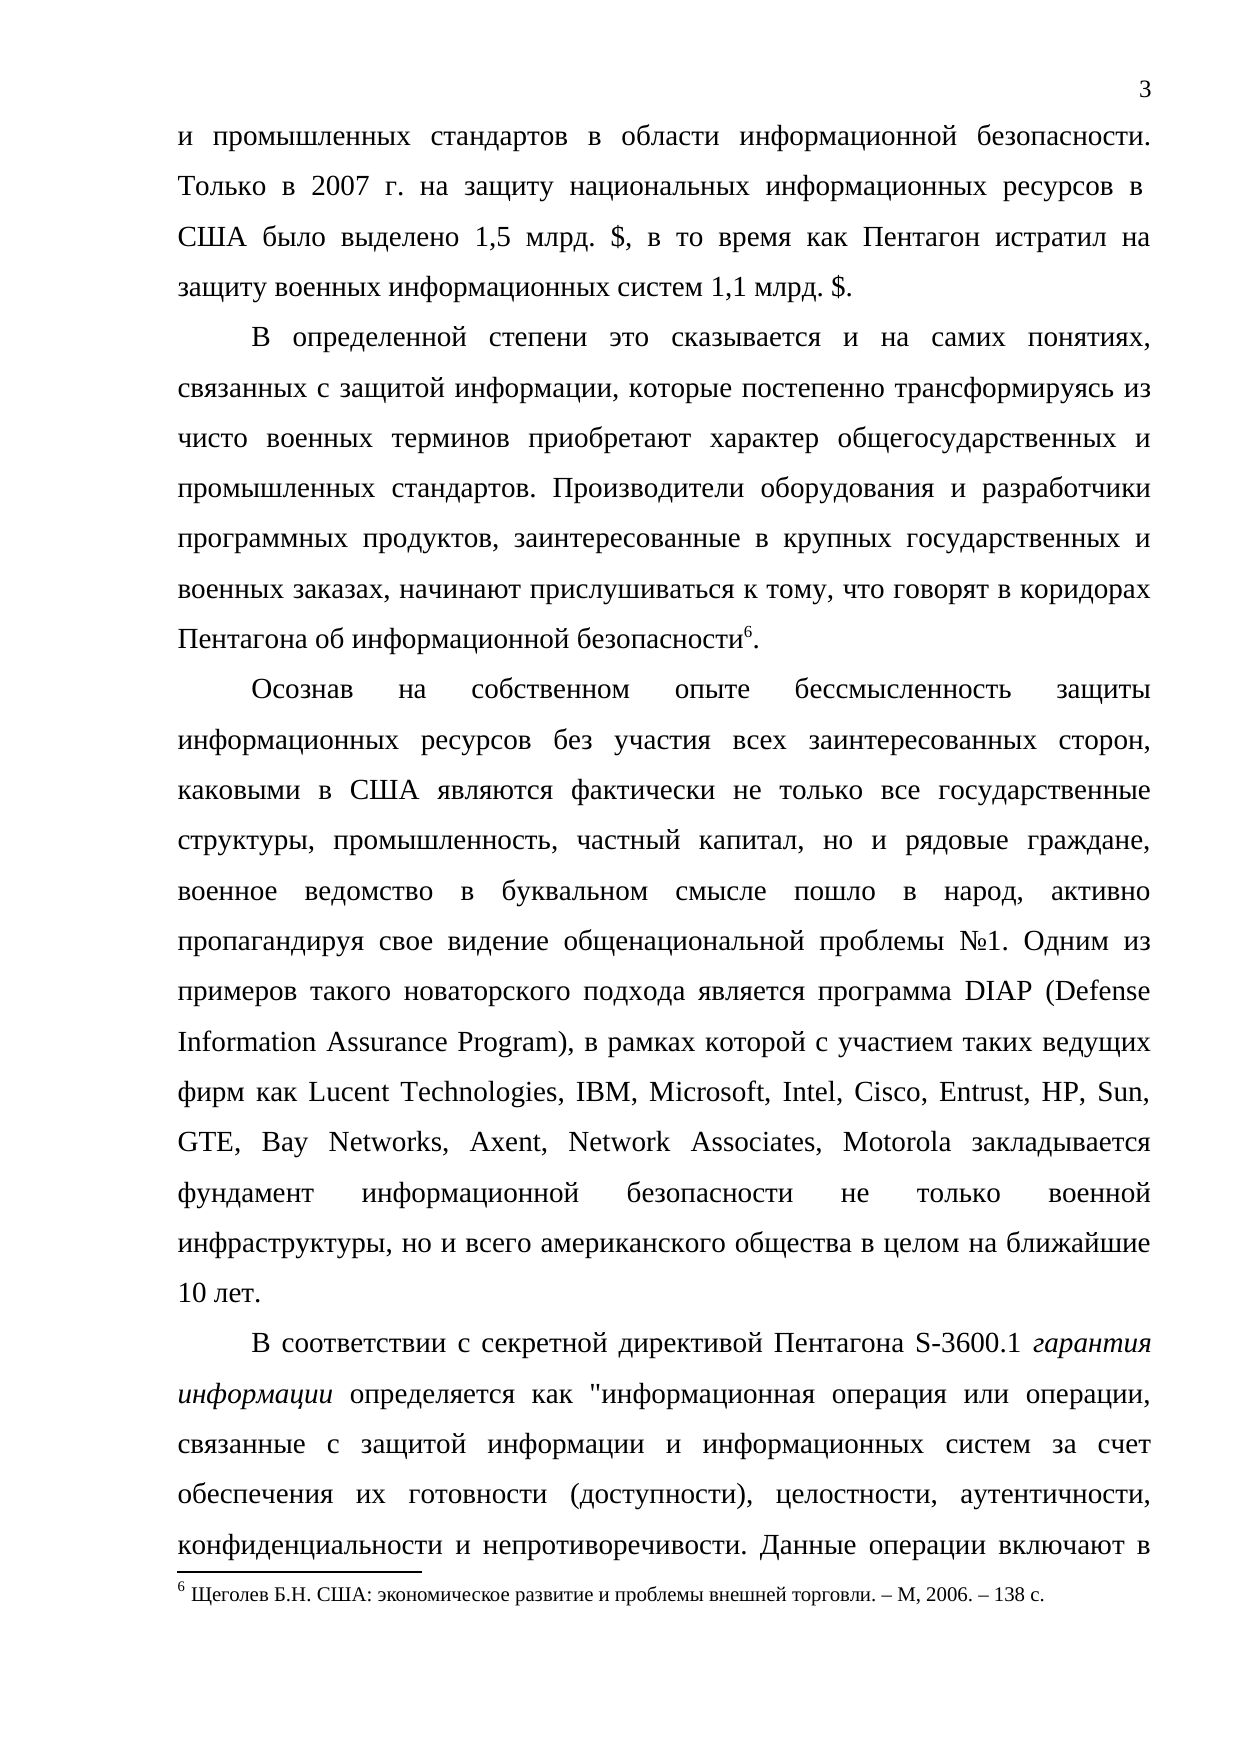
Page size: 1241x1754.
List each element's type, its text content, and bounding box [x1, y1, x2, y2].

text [177, 1326, 1152, 1560]
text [177, 118, 1152, 303]
text Осознав на собственном опыте бессмысленность защиты информационных ресурсов без участия всех заинтересованных сторон, каковыми в США являются фактически не только все государственные структуры, промышленность, частный капитал, но и рядовые граждане, военное ведомство в буквальном смысле пошло в народ, активно пропагандируя свое видение общенациональной проблемы №1. Одним из примеров такого новаторского подхода является программа DIAP (Defense Information Assurance Program), в рамках которой с участием таких ведущих фирм как Lucent Technologies, IBM, Microsoft, Intel, Cisco, Entrust, HP, Sun, GTE, Bay Networks, Axent, Network Associates, Motorola закладывается фундамент информационной безопасности не только военной инфраструктуры, но и всего американского общества в целом на ближайшие 10 лет. [177, 672, 1152, 1309]
text В определенной степени это сказывается и на самих понятиях, связанных с защитой информации, которые постепенно трансформируясь из чисто военных терминов приобретают характер общегосударственных и промышленных стандартов. Производители оборудования и разработчики программных продуктов, заинтересованные в крупных государственных и военных заказах, начинают прислушиваться к тому, что говорят в коридорах Пентагона об информационной безопасности. [177, 319, 1152, 655]
